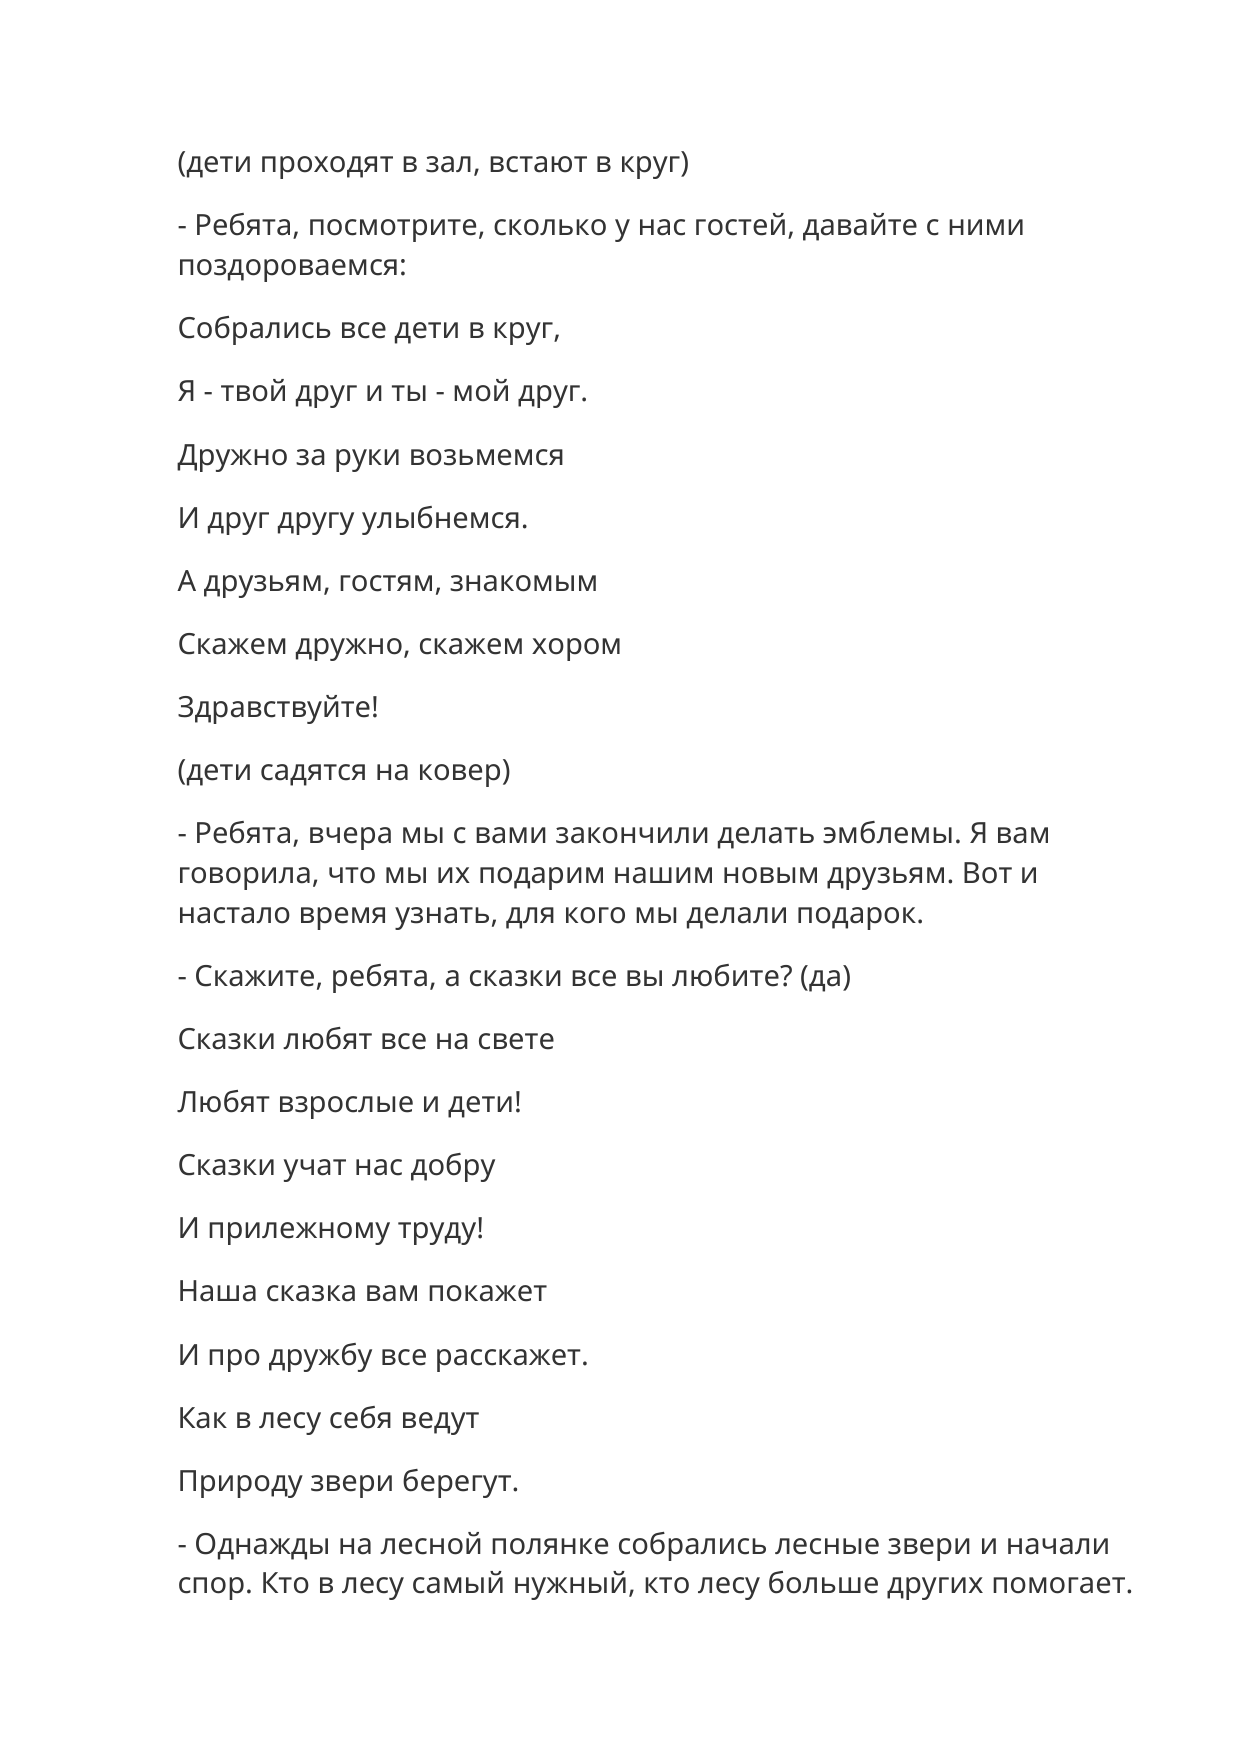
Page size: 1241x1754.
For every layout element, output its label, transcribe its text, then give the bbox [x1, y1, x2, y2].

text И прилежному труду! [177, 1207, 1152, 1247]
text Скажем дружно, скажем хором [177, 623, 1152, 663]
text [177, 1523, 1152, 1602]
text И про дружбу все расскажет. [177, 1334, 1152, 1373]
text Как в лесу себя ведут [177, 1397, 1152, 1437]
text (дети проходят в зал, встают в круг) [177, 142, 1152, 181]
text - Ребята, вчера мы с вами закончили делать эмблемы. Я вам говорила, что мы их подарим нашим новым друзьям. Вот и настало время узнать, для кого мы делали подарок. [177, 812, 1152, 932]
text Здравствуйте! [177, 686, 1152, 726]
text Наша сказка вам покажет [177, 1271, 1152, 1310]
text - Ребята, посмотрите, сколько у нас гостей, давайте с ними поздороваемся: [177, 205, 1152, 284]
text Сказки учат нас добру [177, 1144, 1152, 1184]
text Я - твой друг и ты - мой друг. [177, 371, 1152, 410]
text Собрались все дети в круг, [177, 307, 1152, 347]
text Любят взрослые и дети! [177, 1081, 1152, 1121]
text - Скажите, ребята, а сказки все вы любите? (да) [177, 955, 1152, 995]
text Природу звери берегут. [177, 1460, 1152, 1500]
text А друзьям, гостям, знакомым [177, 560, 1152, 600]
text И друг другу улыбнемся. [177, 497, 1152, 537]
text (дети садятся на ковер) [177, 749, 1152, 789]
text Дружно за руки возьмемся [177, 434, 1152, 473]
text Сказки любят все на свете [177, 1018, 1152, 1058]
